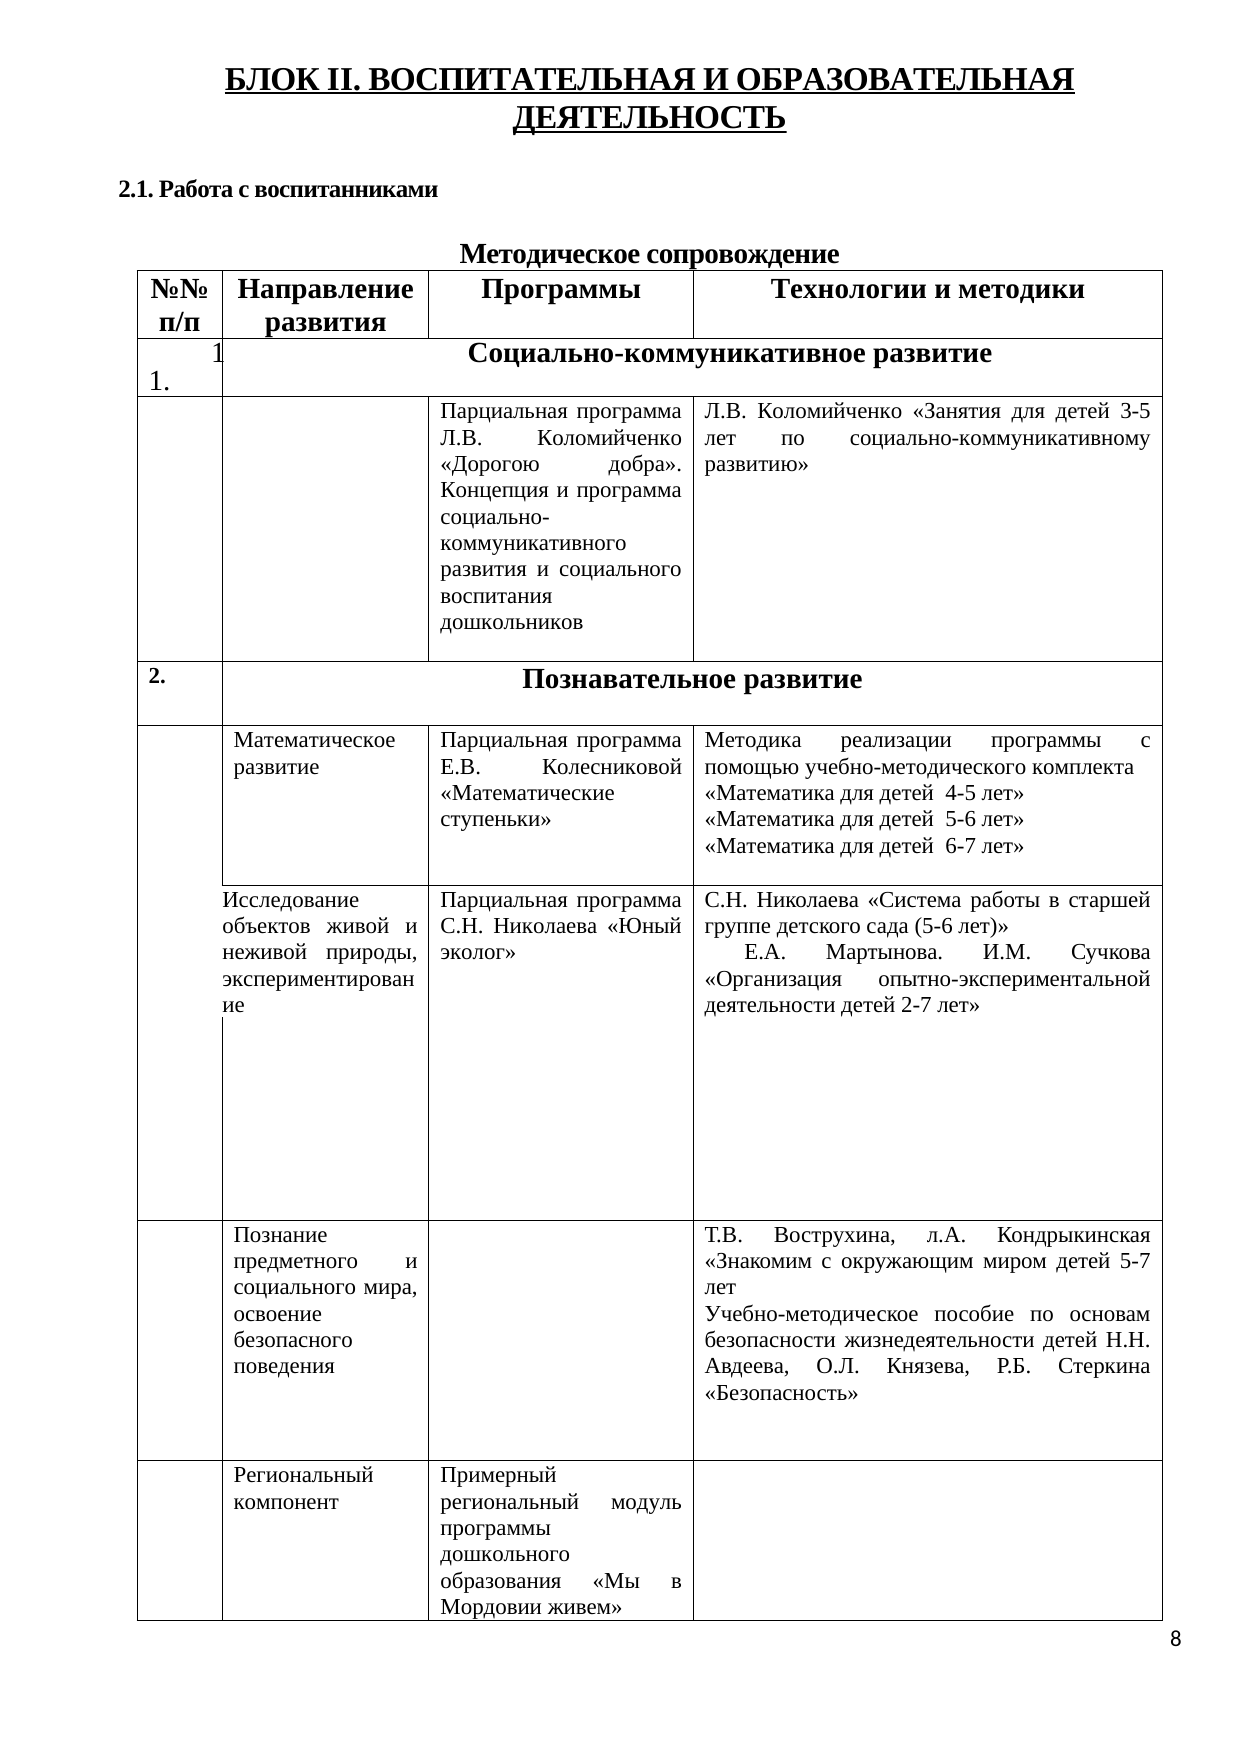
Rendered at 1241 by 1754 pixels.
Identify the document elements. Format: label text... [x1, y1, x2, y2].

table_cell [429, 1221, 693, 1460]
table_cell Л.В. Коломийченко «Занятия для детей 3-5 лет по социально-коммуникативному развитию» [694, 397, 1162, 661]
table_header Направление развития [223, 271, 428, 338]
table_cell [138, 726, 222, 1219]
text Методическое сопровождение [118, 236, 1181, 270]
table_cell Исследование объектов живой и неживой природы, экспериментирование [223, 886, 428, 1219]
table_cell С.Н. Николаева «Система работы в старшей группе детского сада (5-6 лет)» Е.А. Мартынова. И.М. Сучкова «Организация опытно-экспериментальной деятельности детей 2-7 лет» [694, 886, 1162, 1219]
table_cell [138, 1461, 222, 1619]
table_cell 11. [138, 339, 222, 396]
table_cell Т.В. Вострухина, л.А. Кондрыкинская «Знакомим с окружающим миром детей 5-7 лет Учебно-методическое пособие по основам безопасности жизнедеятельности детей Н.Н. Авдеева, О.Л. Князева, Р.Б. Стеркина «Безопасность» [694, 1221, 1162, 1460]
table_header Технологии и методики [694, 271, 1162, 338]
table_cell Социально-коммуникативное развитие [223, 339, 1162, 396]
table_cell [223, 397, 428, 661]
table_cell Региональный компонент [223, 1461, 428, 1619]
table_header №№ п/п [138, 271, 222, 338]
table_cell Математическое развитие [223, 726, 428, 884]
table_cell [138, 1221, 222, 1460]
text 2.1. Работа с воспитанниками [118, 174, 1181, 203]
table_cell Парциальная программа С.Н. Николаева «Юный эколог» [429, 886, 693, 1219]
table_cell [694, 1461, 1162, 1619]
text БЛОК II. ВОСПИТАТЕЛЬНАЯ И ОБРАЗОВАТЕЛЬНАЯ ДЕЯТЕЛЬНОСТЬ [118, 59, 1181, 136]
table_cell Познавательное развитие [223, 662, 1162, 725]
table_header Программы [429, 271, 693, 338]
table_cell 2. [138, 662, 222, 725]
table_cell Парциальная программа Л.В. Коломийченко «Дорогою добра». Концепция и программа социально-коммуникативного развития и социального воспитания дошкольников [429, 397, 693, 661]
table_cell Методика реализации программы с помощью учебно-методического комплекта «Математика для детей 4-5 лет» «Математика для детей 5-6 лет» «Математика для детей 6-7 лет» [694, 726, 1162, 884]
table_cell Парциальная программа Е.В. Колесниковой «Математические ступеньки» [429, 726, 693, 884]
table_cell Познание предметного и социального мира, освоение безопасного поведения [223, 1221, 428, 1460]
table_cell Примерный региональный модуль программы дошкольного образования «Мы в Мордовии живем» [429, 1461, 693, 1619]
table_cell [138, 397, 222, 661]
